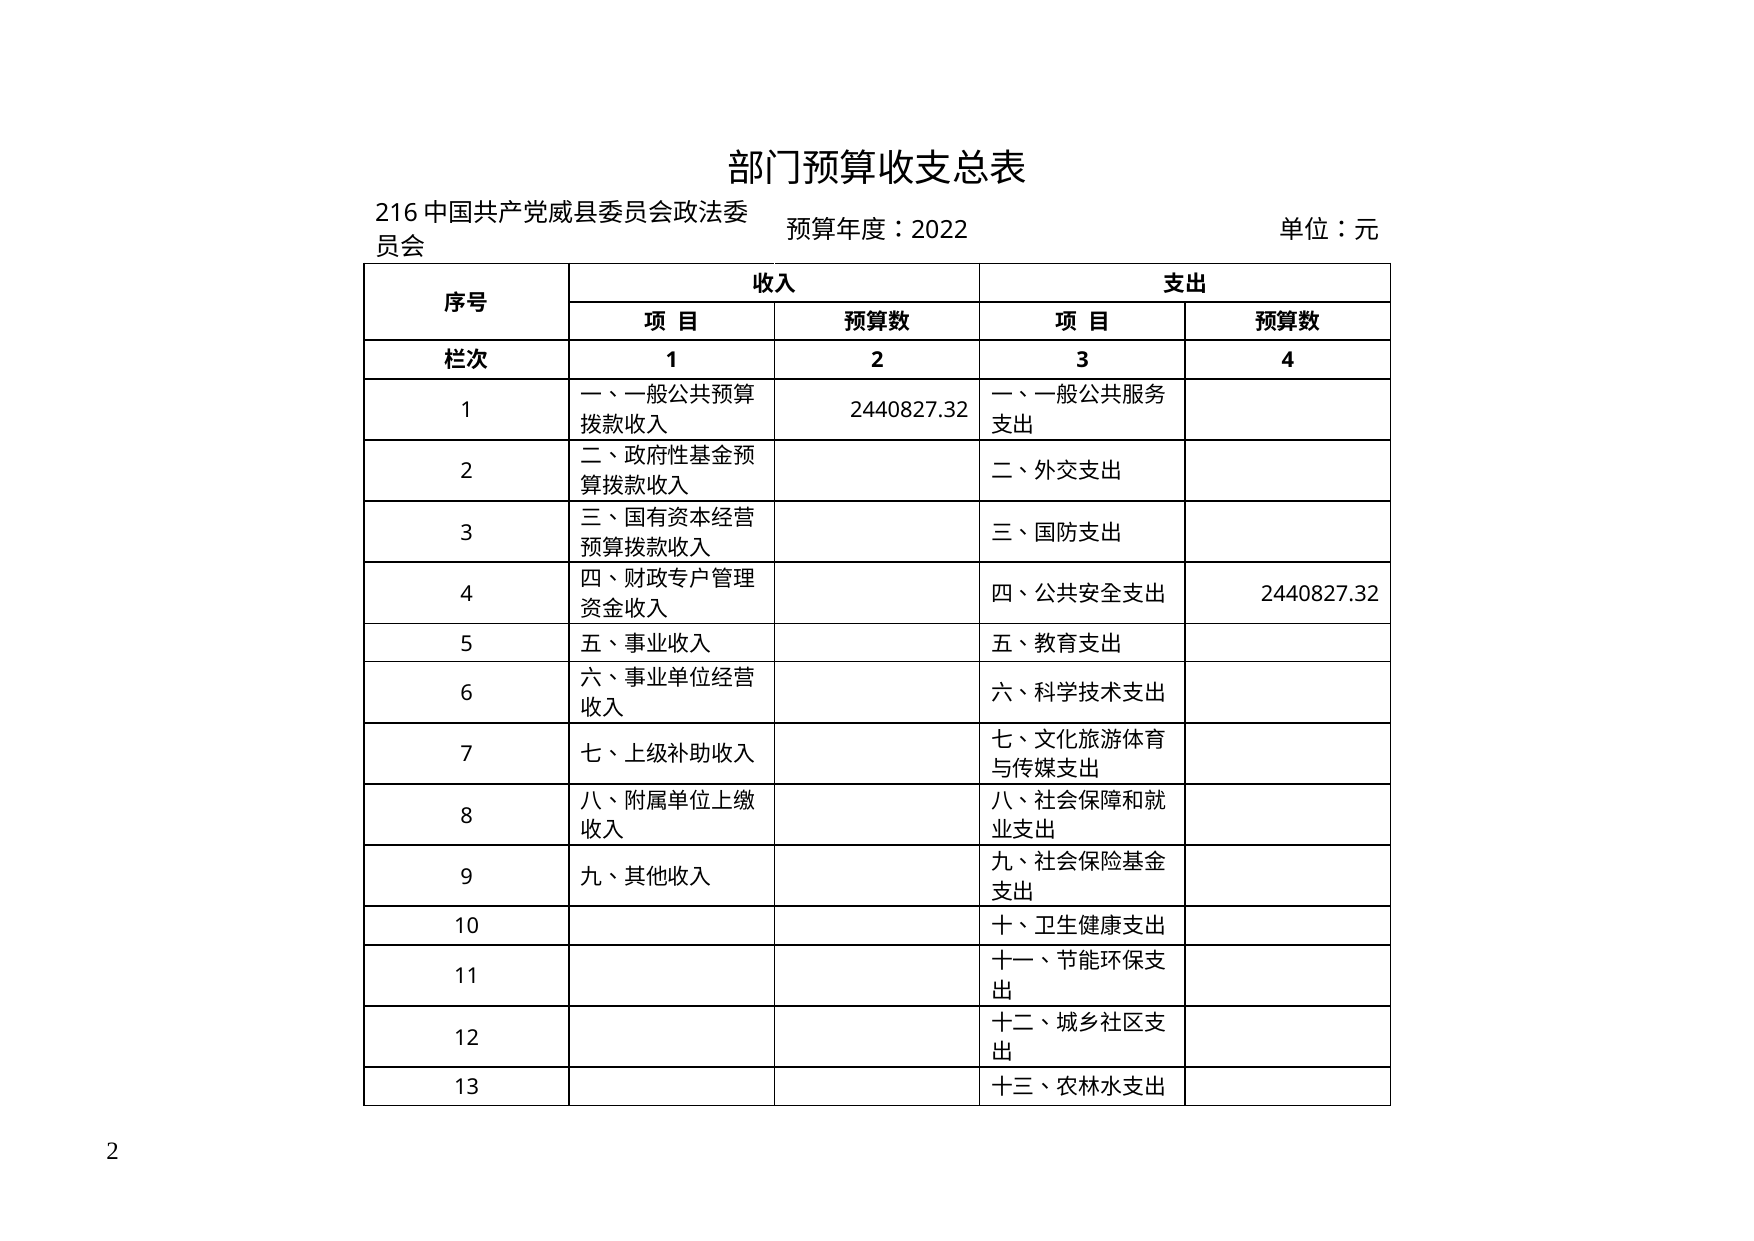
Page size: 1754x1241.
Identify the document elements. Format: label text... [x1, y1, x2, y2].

table_cell 项 目 [980, 303, 1184, 339]
table_cell 4 [365, 563, 568, 622]
table_cell 七、上级补助收入 [570, 724, 774, 783]
table_cell 栏次 [365, 341, 568, 378]
table_cell 5 [365, 624, 568, 661]
table_cell 1 [365, 380, 568, 439]
table_cell [1186, 1068, 1390, 1104]
table_cell [775, 724, 979, 783]
table_header 单位：元 [980, 195, 1390, 262]
table_cell 6 [365, 662, 568, 722]
table_cell [775, 662, 979, 722]
table_cell 10 [365, 907, 568, 944]
table_cell [775, 624, 979, 661]
table_cell 十一、节能环保支出 [980, 946, 1184, 1005]
table_header 预算年度：2022 [775, 195, 979, 262]
table_cell 预算数 [1186, 303, 1390, 339]
table_cell 九、其他收入 [570, 846, 774, 905]
table_cell 预算数 [775, 303, 979, 339]
table_cell 四、公共安全支出 [980, 563, 1184, 622]
table_cell 二、外交支出 [980, 441, 1184, 500]
table_cell 3 [365, 502, 568, 561]
table_cell [775, 563, 979, 622]
table_cell [1186, 1007, 1390, 1066]
table_cell [775, 502, 979, 561]
table_cell 收入 [570, 264, 979, 301]
table_cell 五、教育支出 [980, 624, 1184, 661]
table_cell 二、政府性基金预算拨款收入 [570, 441, 774, 500]
table_cell [570, 1007, 774, 1066]
table_cell 2 [775, 341, 979, 378]
table_cell [1186, 662, 1390, 722]
table_cell 八、社会保障和就业支出 [980, 785, 1184, 844]
table_cell [1186, 907, 1390, 944]
table_cell 八、附属单位上缴收入 [570, 785, 774, 844]
table_cell [1186, 946, 1390, 1005]
table_cell 2 [365, 441, 568, 500]
table_cell 11 [365, 946, 568, 1005]
table_cell 9 [365, 846, 568, 905]
table_cell 支出 [980, 264, 1390, 301]
table_cell [775, 946, 979, 1005]
table_cell 2440827.32 [775, 380, 979, 439]
table_cell 四、财政专户管理资金收入 [570, 563, 774, 622]
table_cell 4 [1186, 341, 1390, 378]
table_cell [1186, 624, 1390, 661]
table_cell 8 [365, 785, 568, 844]
table_cell 五、事业收入 [570, 624, 774, 661]
table_cell 3 [980, 341, 1184, 378]
table_cell 六、事业单位经营收入 [570, 662, 774, 722]
table_cell [1186, 502, 1390, 561]
table_cell [570, 907, 774, 944]
table_cell 1 [570, 341, 774, 378]
table_cell 九、社会保险基金支出 [980, 846, 1184, 905]
table_cell 十三、农林水支出 [980, 1068, 1184, 1104]
table_cell [1186, 785, 1390, 844]
table_cell 序号 [365, 264, 568, 339]
table_cell [775, 846, 979, 905]
table_cell 七、文化旅游体育与传媒支出 [980, 724, 1184, 783]
table_cell 2440827.32 [1186, 563, 1390, 622]
table_cell 一、一般公共服务支出 [980, 380, 1184, 439]
table_header 216中国共产党威县委员会政法委员会 [365, 195, 774, 262]
table_cell 十、卫生健康支出 [980, 907, 1184, 944]
table_cell 13 [365, 1068, 568, 1104]
table_cell [775, 441, 979, 500]
table_cell [1186, 724, 1390, 783]
table_cell 三、国有资本经营预算拨款收入 [570, 502, 774, 561]
table_cell [570, 1068, 774, 1104]
table_cell 一、一般公共预算拨款收入 [570, 380, 774, 439]
table_cell 项 目 [570, 303, 774, 339]
table_cell 六、科学技术支出 [980, 662, 1184, 722]
table_cell [1186, 441, 1390, 500]
table_cell 12 [365, 1007, 568, 1066]
table_cell 7 [365, 724, 568, 783]
table_cell [1186, 846, 1390, 905]
text 部门预算收支总表 [106, 142, 1648, 193]
table_cell 三、国防支出 [980, 502, 1184, 561]
table_cell [775, 907, 979, 944]
table_cell [775, 1007, 979, 1066]
table_cell [775, 1068, 979, 1104]
table_cell 十二、城乡社区支出 [980, 1007, 1184, 1066]
table_cell [570, 946, 774, 1005]
table_cell [1186, 380, 1390, 439]
table_cell [775, 785, 979, 844]
